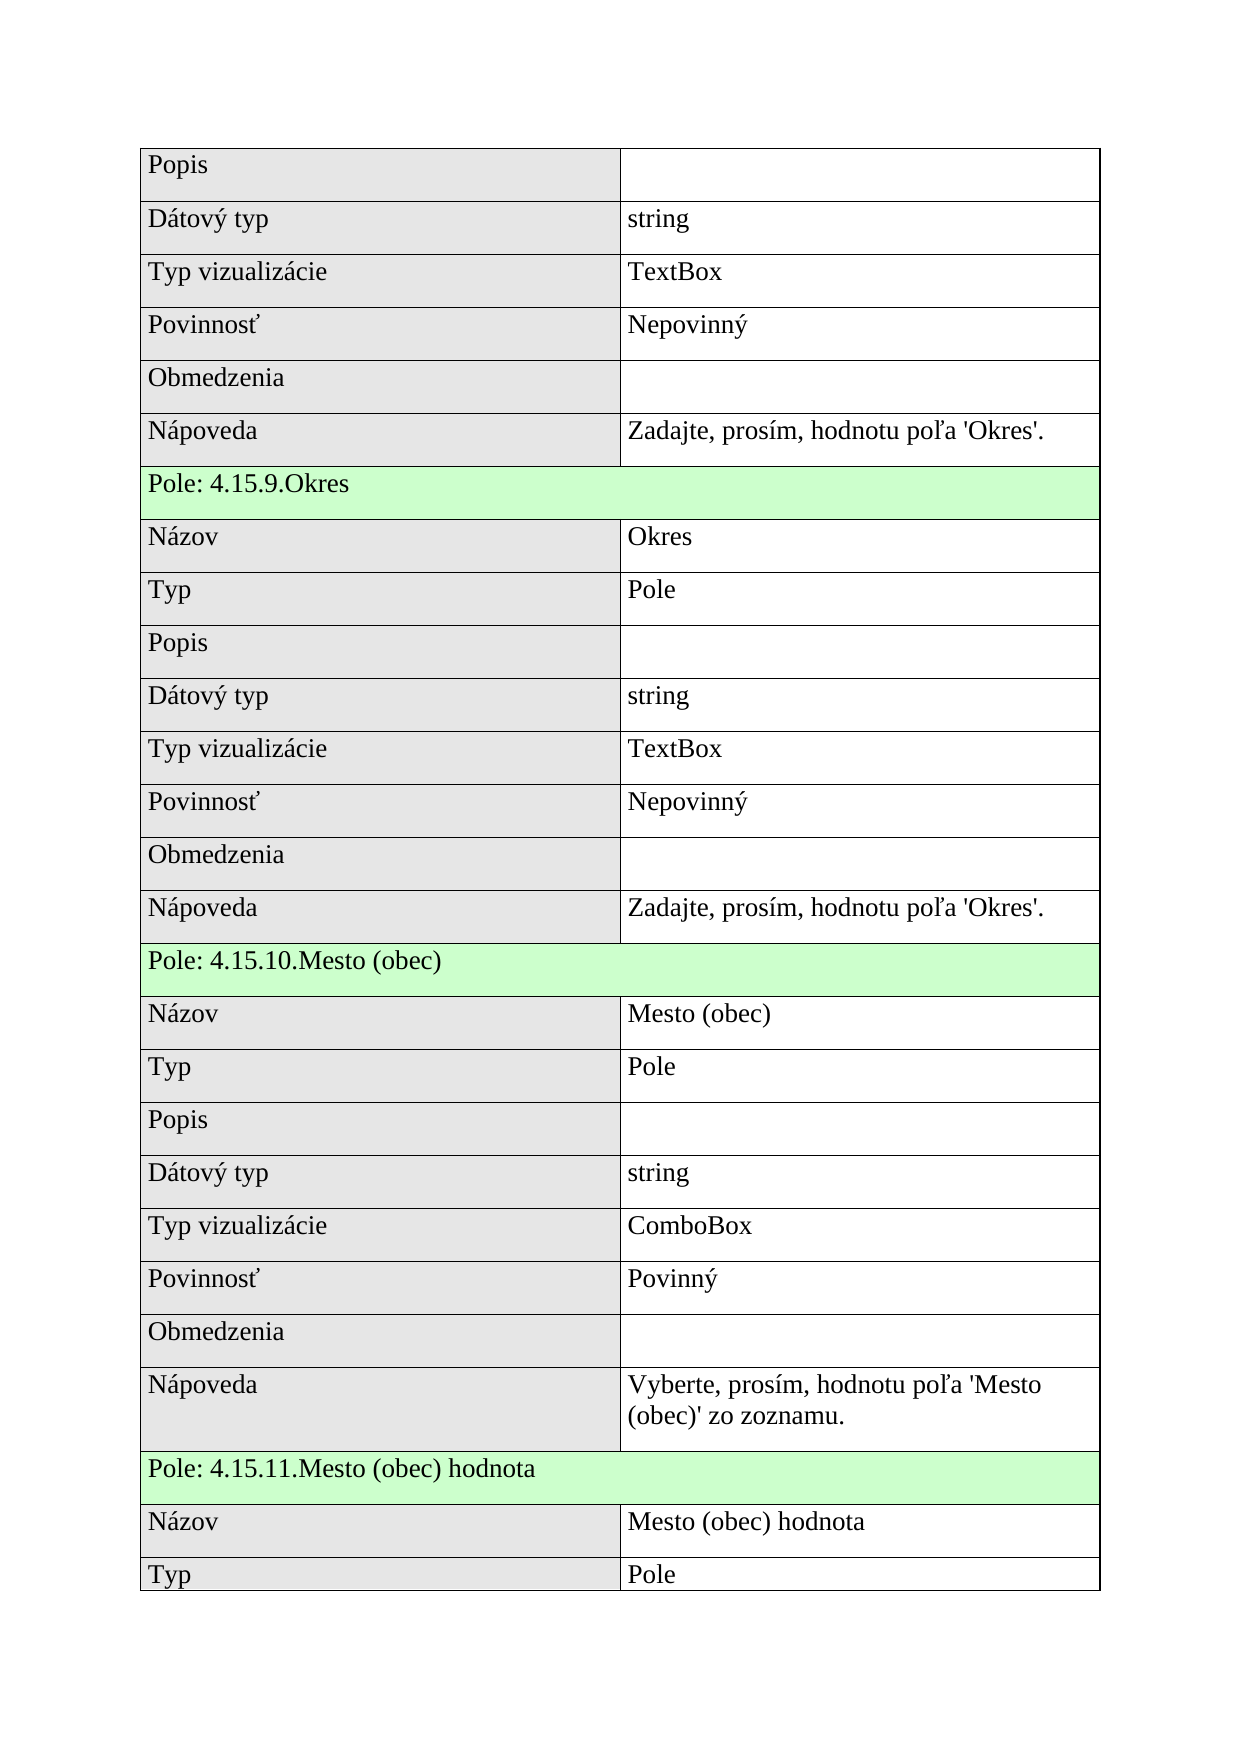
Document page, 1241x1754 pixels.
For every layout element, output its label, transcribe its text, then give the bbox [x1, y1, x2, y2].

table_cell Názov [141, 520, 620, 572]
table_cell [621, 361, 1099, 413]
table_cell Dátový typ [141, 202, 620, 254]
table_cell string [621, 1156, 1099, 1208]
table_cell Zadajte, prosím, hodnotu poľa 'Okres'. [621, 891, 1099, 943]
table_cell Názov [141, 997, 620, 1049]
table_cell [621, 626, 1099, 678]
table_cell Popis [141, 149, 620, 201]
table_cell Dátový typ [141, 679, 620, 731]
table_cell Pole [621, 573, 1099, 625]
table_cell Pole: 4.15.10.Mesto (obec) [141, 944, 1099, 996]
table_cell Pole: 4.15.9.Okres [141, 467, 1099, 519]
table_cell Popis [141, 1103, 620, 1155]
table_cell Pole [621, 1558, 1099, 1589]
table_cell Povinný [621, 1262, 1099, 1314]
table_cell Povinnosť [141, 785, 620, 837]
table_cell Typ [141, 573, 620, 625]
table_cell TextBox [621, 732, 1099, 784]
table_cell Popis [141, 626, 620, 678]
table_cell Názov [141, 1505, 620, 1557]
table_cell [621, 149, 1099, 201]
table_cell [621, 838, 1099, 890]
table_cell ComboBox [621, 1209, 1099, 1261]
table_cell Typ [141, 1558, 620, 1589]
table_cell Okres [621, 520, 1099, 572]
table_cell [621, 1315, 1099, 1367]
table_cell Nepovinný [621, 308, 1099, 360]
table_cell Nápoveda [141, 891, 620, 943]
table_cell Nepovinný [621, 785, 1099, 837]
table_cell Obmedzenia [141, 361, 620, 413]
table_cell string [621, 202, 1099, 254]
table_cell Nápoveda [141, 1368, 620, 1451]
table_cell string [621, 679, 1099, 731]
table_cell Obmedzenia [141, 1315, 620, 1367]
table_cell Typ vizualizácie [141, 732, 620, 784]
table_cell Vyberte, prosím, hodnotu poľa 'Mesto (obec)' zo zoznamu. [621, 1368, 1099, 1451]
table_cell Obmedzenia [141, 838, 620, 890]
table_cell Typ vizualizácie [141, 255, 620, 307]
table_cell Typ [141, 1050, 620, 1102]
table_cell Pole [621, 1050, 1099, 1102]
table_cell Pole: 4.15.11.Mesto (obec) hodnota [141, 1452, 1099, 1504]
table_cell Nápoveda [141, 414, 620, 466]
table_cell Povinnosť [141, 1262, 620, 1314]
table_cell Mesto (obec) hodnota [621, 1505, 1099, 1557]
table_cell Mesto (obec) [621, 997, 1099, 1049]
table_cell [621, 1103, 1099, 1155]
table_cell Povinnosť [141, 308, 620, 360]
table_cell Typ vizualizácie [141, 1209, 620, 1261]
table_cell TextBox [621, 255, 1099, 307]
table_cell Dátový typ [141, 1156, 620, 1208]
table_cell Zadajte, prosím, hodnotu poľa 'Okres'. [621, 414, 1099, 466]
